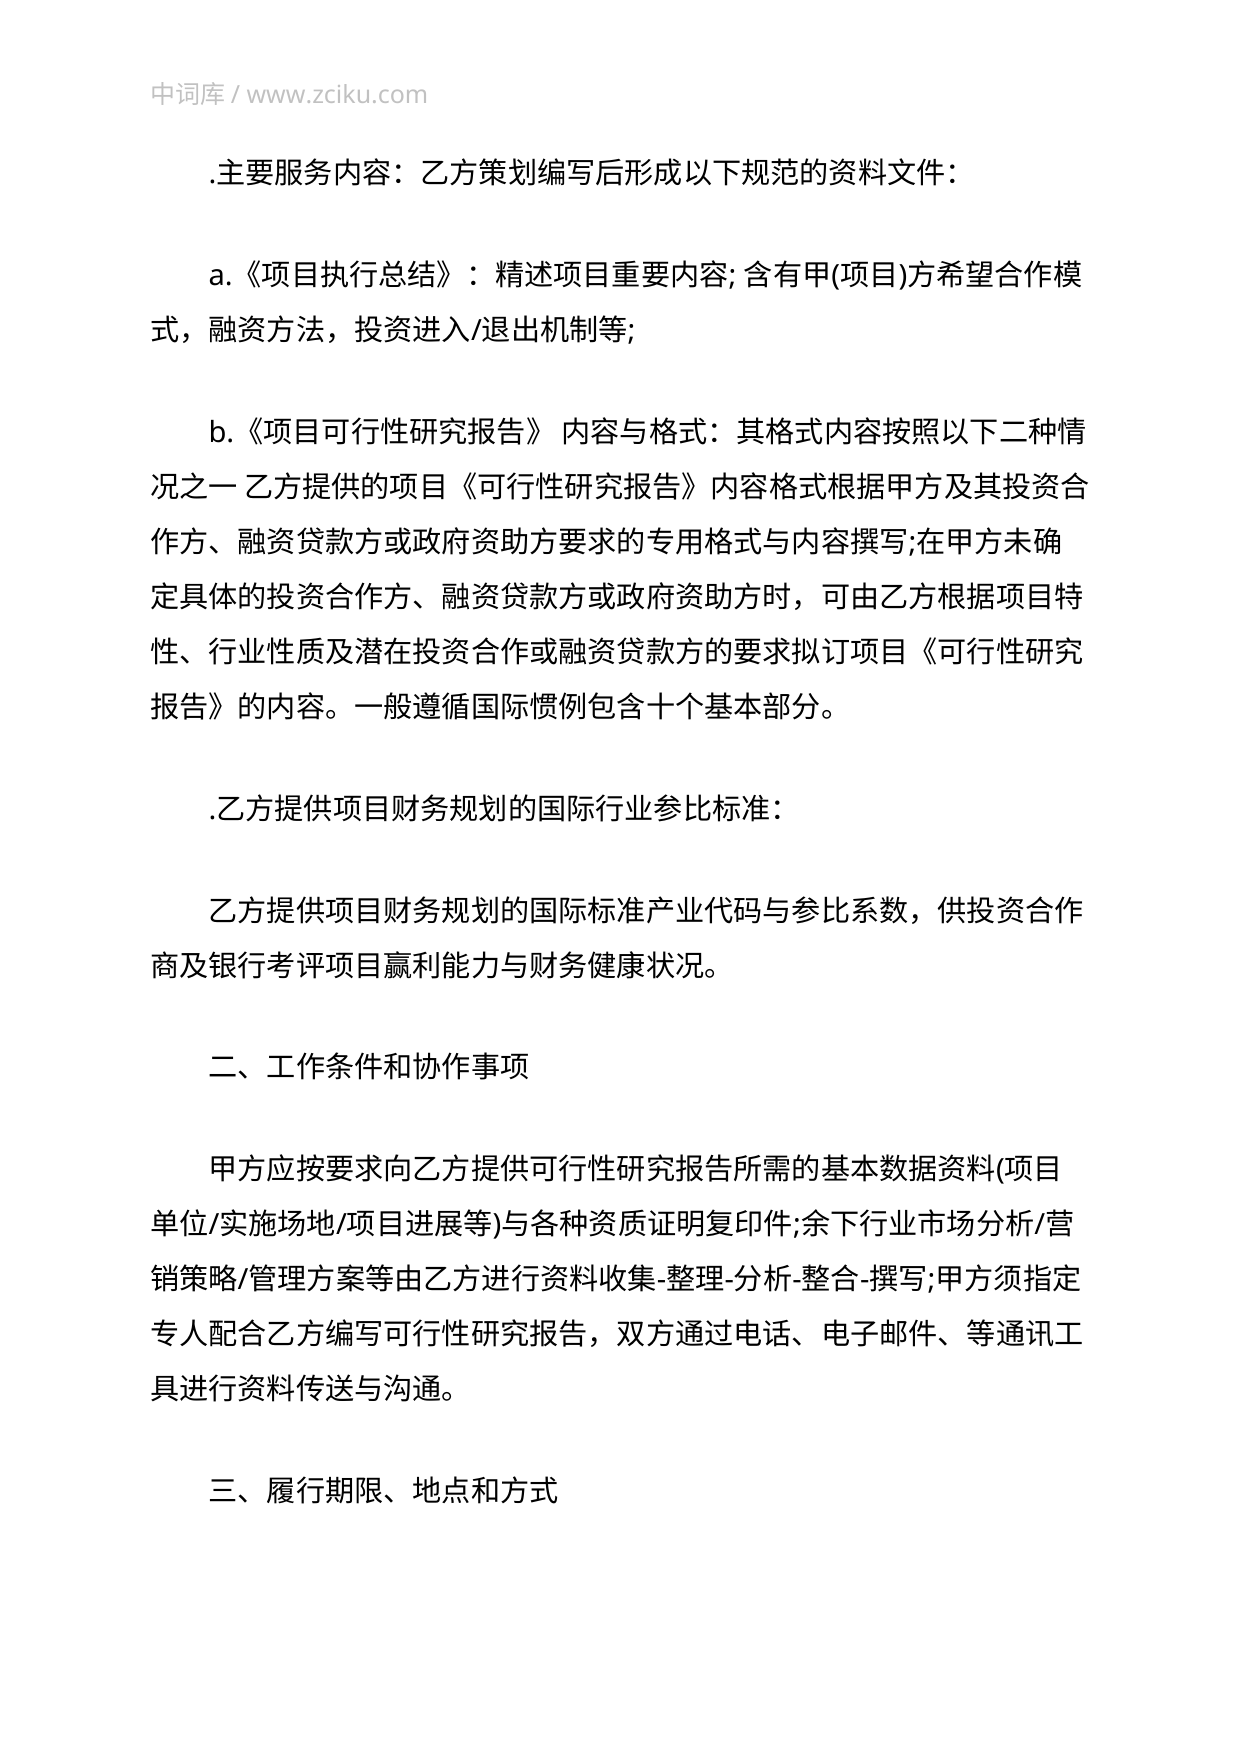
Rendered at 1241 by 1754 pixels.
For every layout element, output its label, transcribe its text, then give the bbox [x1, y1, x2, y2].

text 二、工作条件和协作事项 [150, 1044, 1090, 1086]
text .乙方提供项目财务规划的国际行业参比标准： [150, 785, 1090, 828]
text 乙方提供项目财务规划的国际标准产业代码与参比系数，供投资合作商及银行考评项目赢利能力与财务健康状况。 [150, 887, 1090, 984]
text a.《项目执行总结》：精述项目重要内容; 含有甲(项目)方希望合作模式，融资方法，投资进入/退出机制等; [150, 252, 1090, 349]
text 甲方应按要求向乙方提供可行性研究报告所需的基本数据资料(项目单位/实施场地/项目进展等)与各种资质证明复印件;余下行业市场分析/营销策略/管理方案等由乙方进行资料收集-整理-分析-整合-撰写;甲方须指定专人配合乙方编写可行性研究报告，双方通过电话、电子邮件、等通讯工具进行资料传送与沟通。 [150, 1146, 1090, 1408]
text .主要服务内容：乙方策划编写后形成以下规范的资料文件： [150, 150, 1090, 192]
text 三、履行期限、地点和方式 [150, 1467, 1090, 1510]
text b.《项目可行性研究报告》 内容与格式：其格式内容按照以下二种情况之一 乙方提供的项目《可行性研究报告》内容格式根据甲方及其投资合作方、融资贷款方或政府资助方要求的专用格式与内容撰写;在甲方未确定具体的投资合作方、融资贷款方或政府资助方时，可由乙方根据项目特性、行业性质及潜在投资合作或融资贷款方的要求拟订项目《可行性研究报告》的内容。一般遵循国际惯例包含十个基本部分。 [150, 409, 1090, 726]
